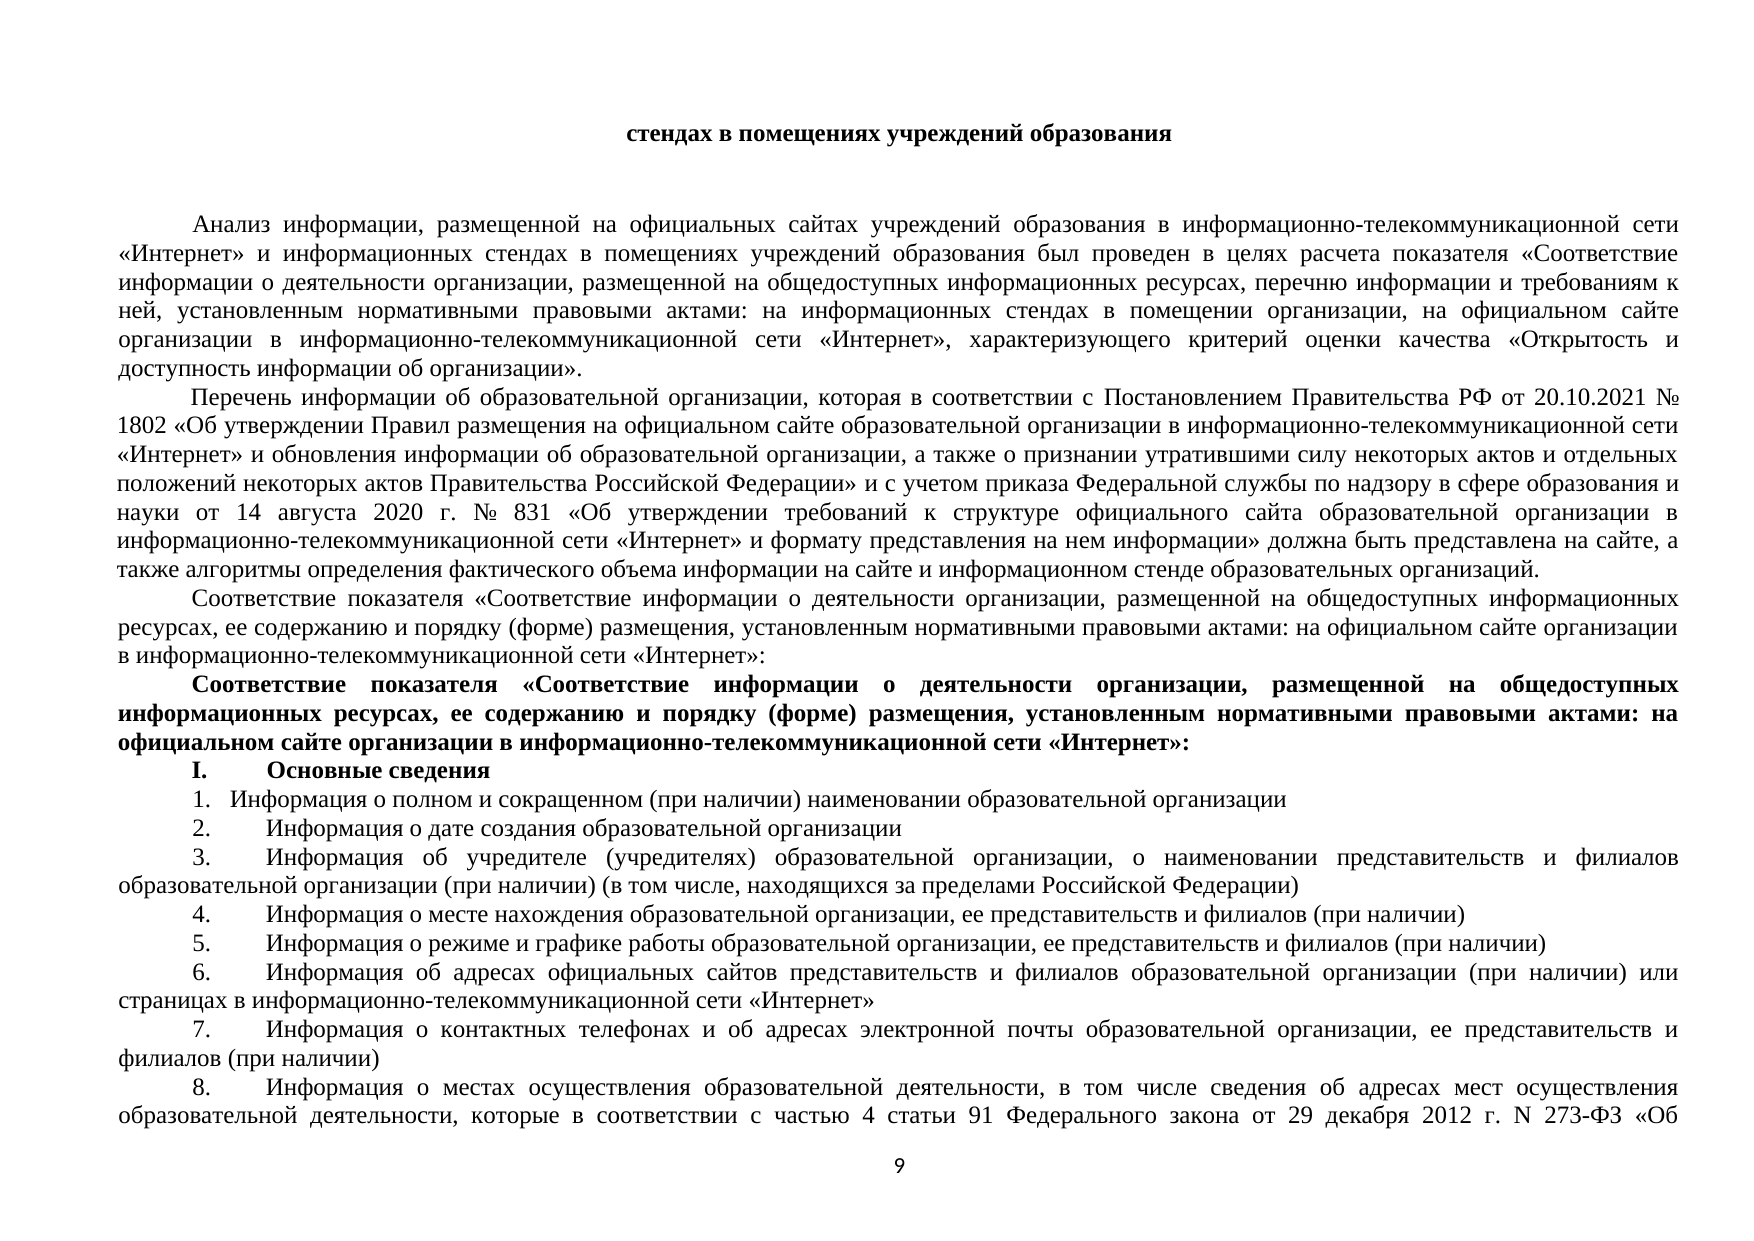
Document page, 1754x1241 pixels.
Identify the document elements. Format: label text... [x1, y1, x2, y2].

list Информация о режиме и графике работы образовательной организации, ее представительств и филиалов (при наличии) [118, 928, 1680, 957]
list Информация о полном и сокращенном (при наличии) наименовании образовательной организации [192, 784, 1680, 813]
text Перечень информации об образовательной организации, которая в соответствии с Постановлением Правительства РФ от 20.10.2021 № 1802 «Об утверждении Правил размещения на официальном сайте образовательной организации в информационно-телекоммуникационной сети «Интернет» и обновления информации об образовательной организации, а также о признании утратившими силу некоторых актов и отдельных положений некоторых актов Правительства Российской Федерации» и с учетом приказа Федеральной службы по надзору в сфере образования и науки от 14 августа 2020 г. № 831 «Об утверждении требований к структуре официального сайта образовательной организации в информационно-телекоммуникационной сети «Интернет» и формату представления на нем информации» должна быть представлена на сайте, а также алгоритмы определения фактического объема информации на сайте и информационном стенде образовательных организаций. [117, 382, 1680, 583]
list Информация о дате создания образовательной организации [118, 813, 1680, 842]
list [118, 118, 1680, 147]
text Соответствие показателя «Соответствие информации о деятельности организации, размещенной на общедоступных информационных ресурсах, ее содержанию и порядку (форме) размещения, установленным нормативными правовыми актами: на официальном сайте организации в информационно-телекоммуникационной сети «Интернет»: [118, 669, 1680, 756]
list Основные сведения [191, 756, 1680, 784]
list Информация о контактных телефонах и об адресах электронной почты образовательной организации, ее представительств и филиалов (при наличии) [118, 1014, 1680, 1072]
text Соответствие показателя «Соответствие информации о деятельности организации, размещенной на общедоступных информационных ресурсах, ее содержанию и порядку (форме) размещения, установленным нормативными правовыми актами: на официальном сайте организации в информационно-телекоммуникационной сети «Интернет»: [118, 583, 1680, 669]
list Информация о месте нахождения образовательной организации, ее представительств и филиалов (при наличии) [118, 899, 1680, 928]
list Информация об адресах официальных сайтов представительств и филиалов образовательной организации (при наличии) или страницах в информационно-телекоммуникационной сети «Интернет» [118, 957, 1680, 1014]
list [118, 1072, 1680, 1129]
text Анализ информации, размещенной на официальных сайтах учреждений образования в информационно-телекоммуникационной сети «Интернет» и информационных стендах в помещениях учреждений образования был проведен в целях расчета показателя «Соответствие информации о деятельности организации, размещенной на общедоступных информационных ресурсах, перечню информации и требованиям к ней, установленным нормативными правовыми актами: на информационных стендах в помещении организации, на официальном сайте организации в информационно-телекоммуникационной сети «Интернет», характеризующего критерий оценки качества «Открытость и доступность информации об организации». [118, 209, 1680, 382]
list Информация об учредителе (учредителях) образовательной организации, о наименовании представительств и филиалов образовательной организации (при наличии) (в том числе, находящихся за пределами Российской Федерации) [118, 842, 1680, 899]
